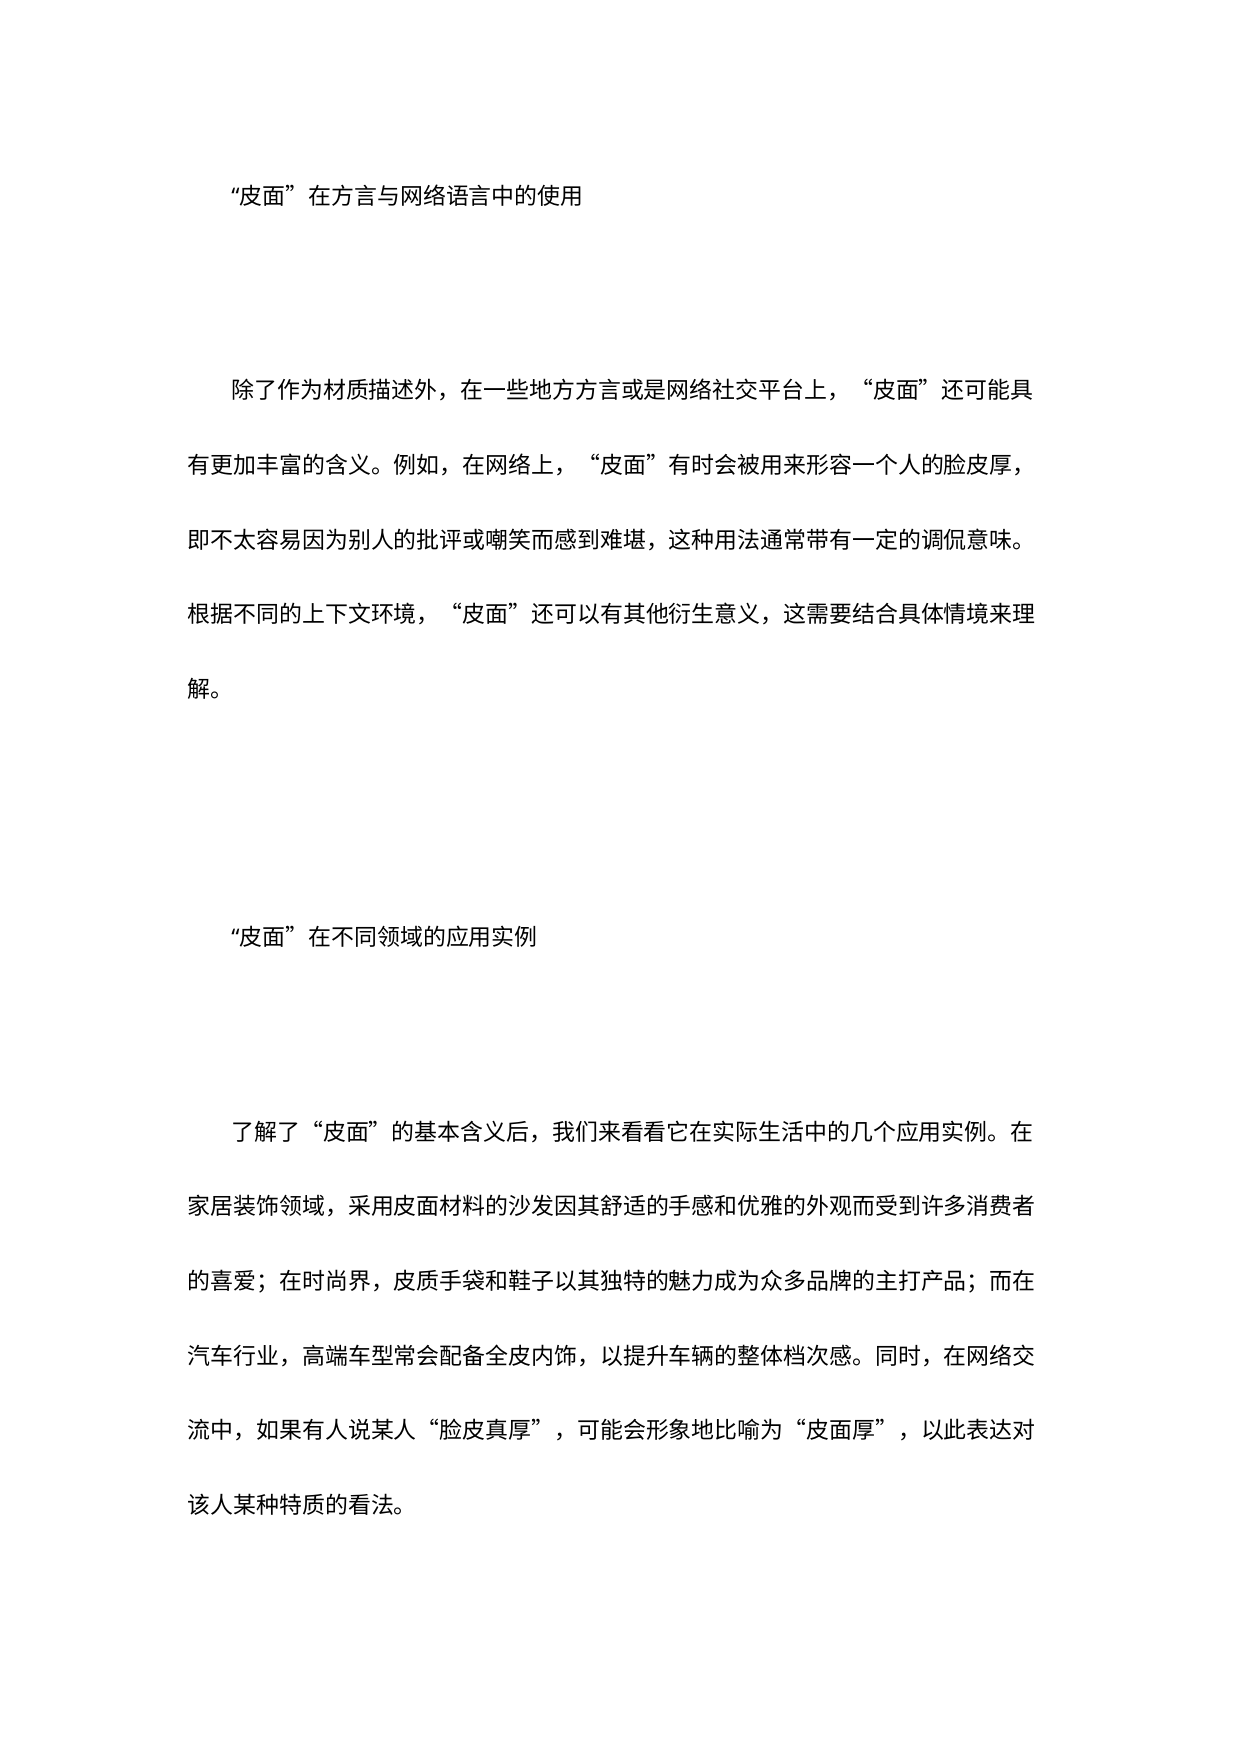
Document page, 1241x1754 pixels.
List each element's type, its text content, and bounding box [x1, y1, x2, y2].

text 除了作为材质描述外，在一些地方方言或是网络社交平台上，“皮面”还可能具有更加丰富的含义。例如，在网络上，“皮面”有时会被用来形容一个人的脸皮厚，即不太容易因为别人的批评或嘲笑而感到难堪，这种用法通常带有一定的调侃意味。根据不同的上下文环境，“皮面”还可以有其他衍生意义，这需要结合具体情境来理解。 [187, 356, 1053, 720]
text “皮面”在方言与网络语言中的使用 [187, 162, 1053, 227]
text “皮面”在不同领域的应用实例 [187, 903, 1053, 968]
text 了解了“皮面”的基本含义后，我们来看看它在实际生活中的几个应用实例。在家居装饰领域，采用皮面材料的沙发因其舒适的手感和优雅的外观而受到许多消费者的喜爱；在时尚界，皮质手袋和鞋子以其独特的魅力成为众多品牌的主打产品；而在汽车行业，高端车型常会配备全皮内饰，以提升车辆的整体档次感。同时，在网络交流中，如果有人说某人“脸皮真厚”，可能会形象地比喻为“皮面厚”，以此表达对该人某种特质的看法。 [187, 1098, 1053, 1536]
